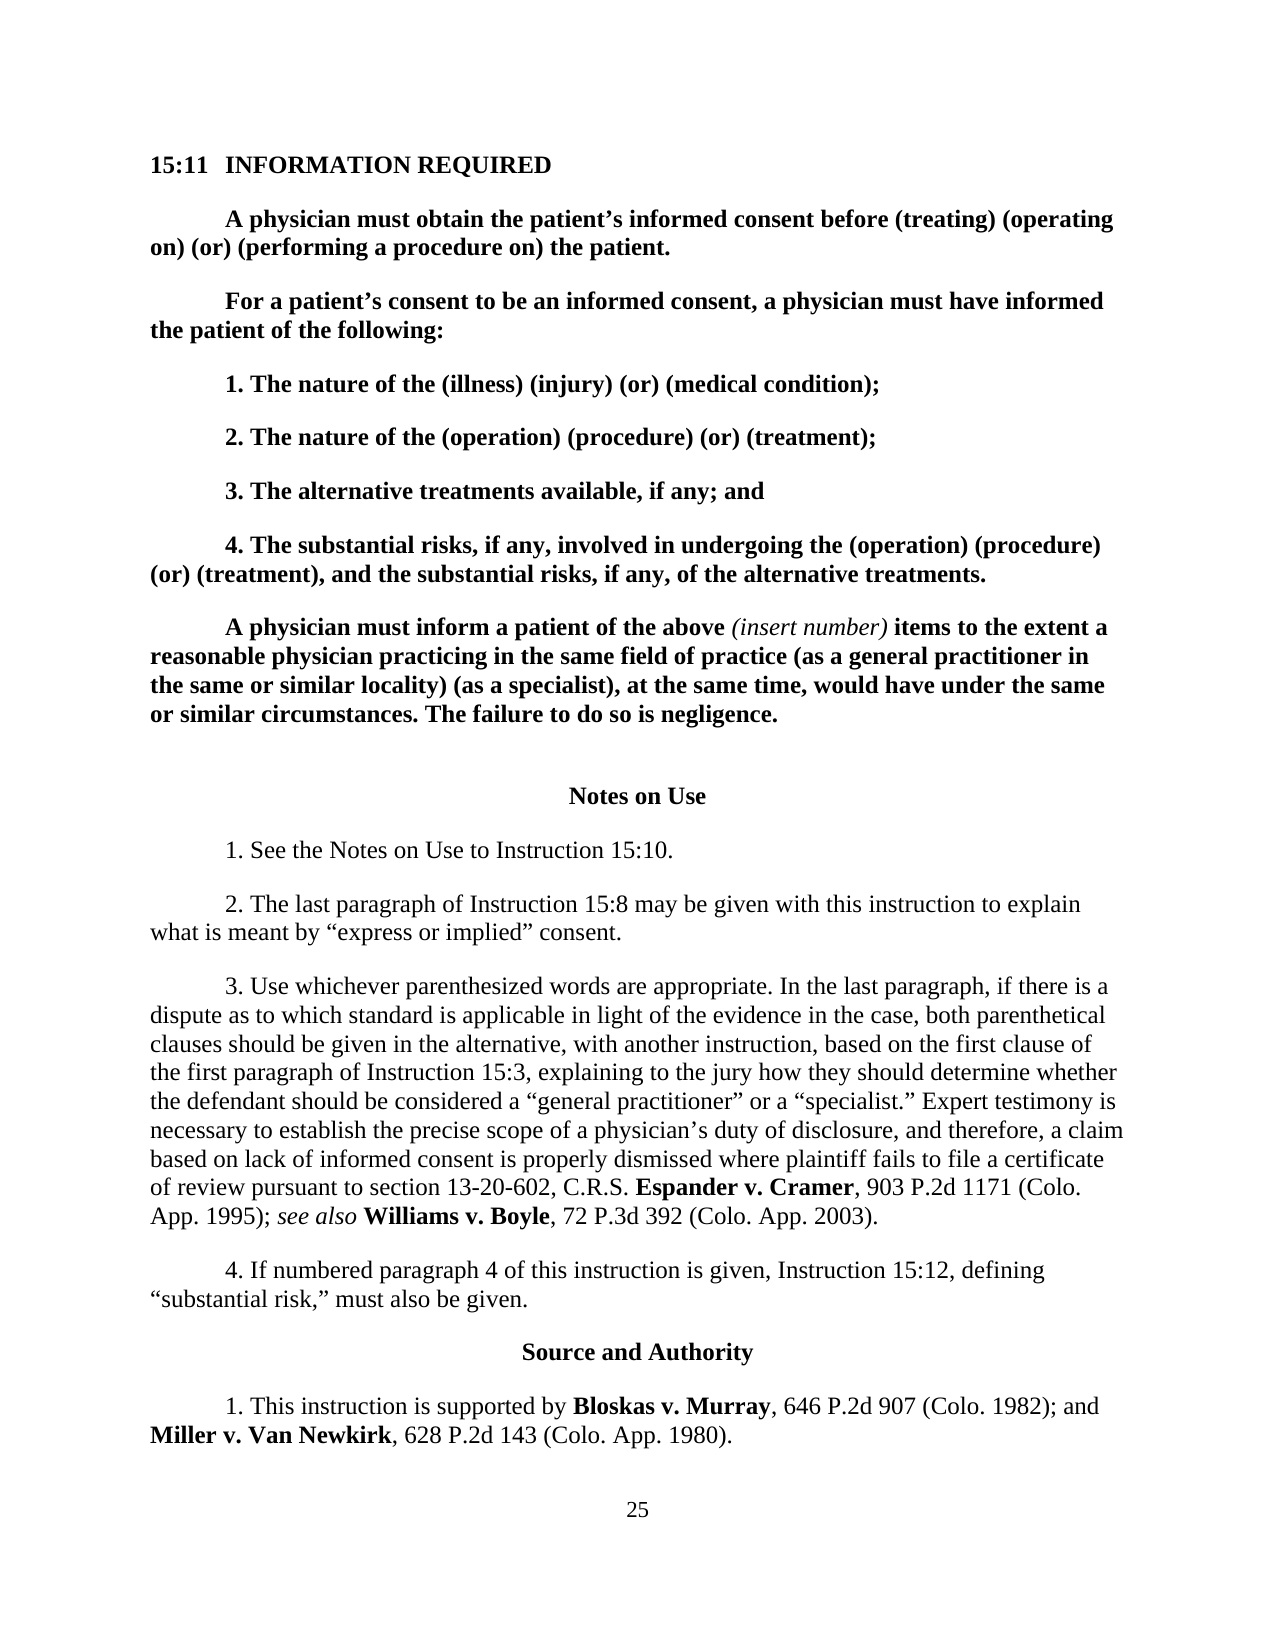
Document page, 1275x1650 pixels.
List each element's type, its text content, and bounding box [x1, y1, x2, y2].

text 1. The nature of the (illness) (injury) (or) (medical condition); [150, 369, 1125, 397]
text 15:11 INFORMATION REQUIRED [150, 150, 1125, 179]
text A physician must obtain the patient’s informed consent before (treating) (operating on) (or) (performing a procedure on) the patient. [150, 204, 1125, 261]
text A physician must inform a patient of the above (insert number) items to the extent a reasonable physician practicing in the same field of practice (as a general practitioner in the same or similar locality) (as a specialist), at the same time, would have under the same or similar circumstances. The failure to do so is negligence. [150, 612, 1125, 727]
text 3. The alternative treatments available, if any; and [150, 476, 1125, 505]
text 4. The substantial risks, if any, involved in undergoing the (operation) (procedure) (or) (treatment), and the substantial risks, if any, of the alternative treatments. [150, 530, 1125, 587]
text 1. This instruction is supported by Bloskas v. Murray, 646 P.2d 907 (Colo. 1982); and Miller v. Van Newkirk, 628 P.2d 143 (Colo. App. 1980). [150, 1391, 1125, 1449]
text 2. The nature of the (operation) (procedure) (or) (treatment); [150, 422, 1125, 451]
text 2. The last paragraph of Instruction 15:8 may be given with this instruction to explain what is meant by “express or implied” consent. [150, 889, 1125, 946]
text Source and Authority [150, 1337, 1125, 1366]
text Notes on Use [150, 781, 1125, 810]
text 1. See the Notes on Use to Instruction 15:10. [150, 835, 1125, 864]
text 3. Use whichever parenthesized words are appropriate. In the last paragraph, if there is a dispute as to which standard is applicable in light of the evidence in the case, both parenthetical clauses should be given in the alternative, with another instruction, based on the first clause of the first paragraph of Instruction 15:3, explaining to the jury how they should determine whether the defendant should be considered a “general practitioner” or a “specialist.” Expert testimony is necessary to establish the precise scope of a physician’s duty of disclosure, and therefore, a claim based on lack of informed consent is properly dismissed where plaintiff fails to file a certificate of review pursuant to section 13-20-602, C.R.S. Espander v. Cramer, 903 P.2d 1171 (Colo. App. 1995); see also Williams v. Boyle, 72 P.3d 392 (Colo. App. 2003). [150, 971, 1125, 1230]
text 4. If numbered paragraph 4 of this instruction is given, Instruction 15:12, defining “substantial risk,” must also be given. [150, 1255, 1125, 1312]
text For a patient’s consent to be an informed consent, a physician must have informed the patient of the following: [150, 286, 1125, 344]
